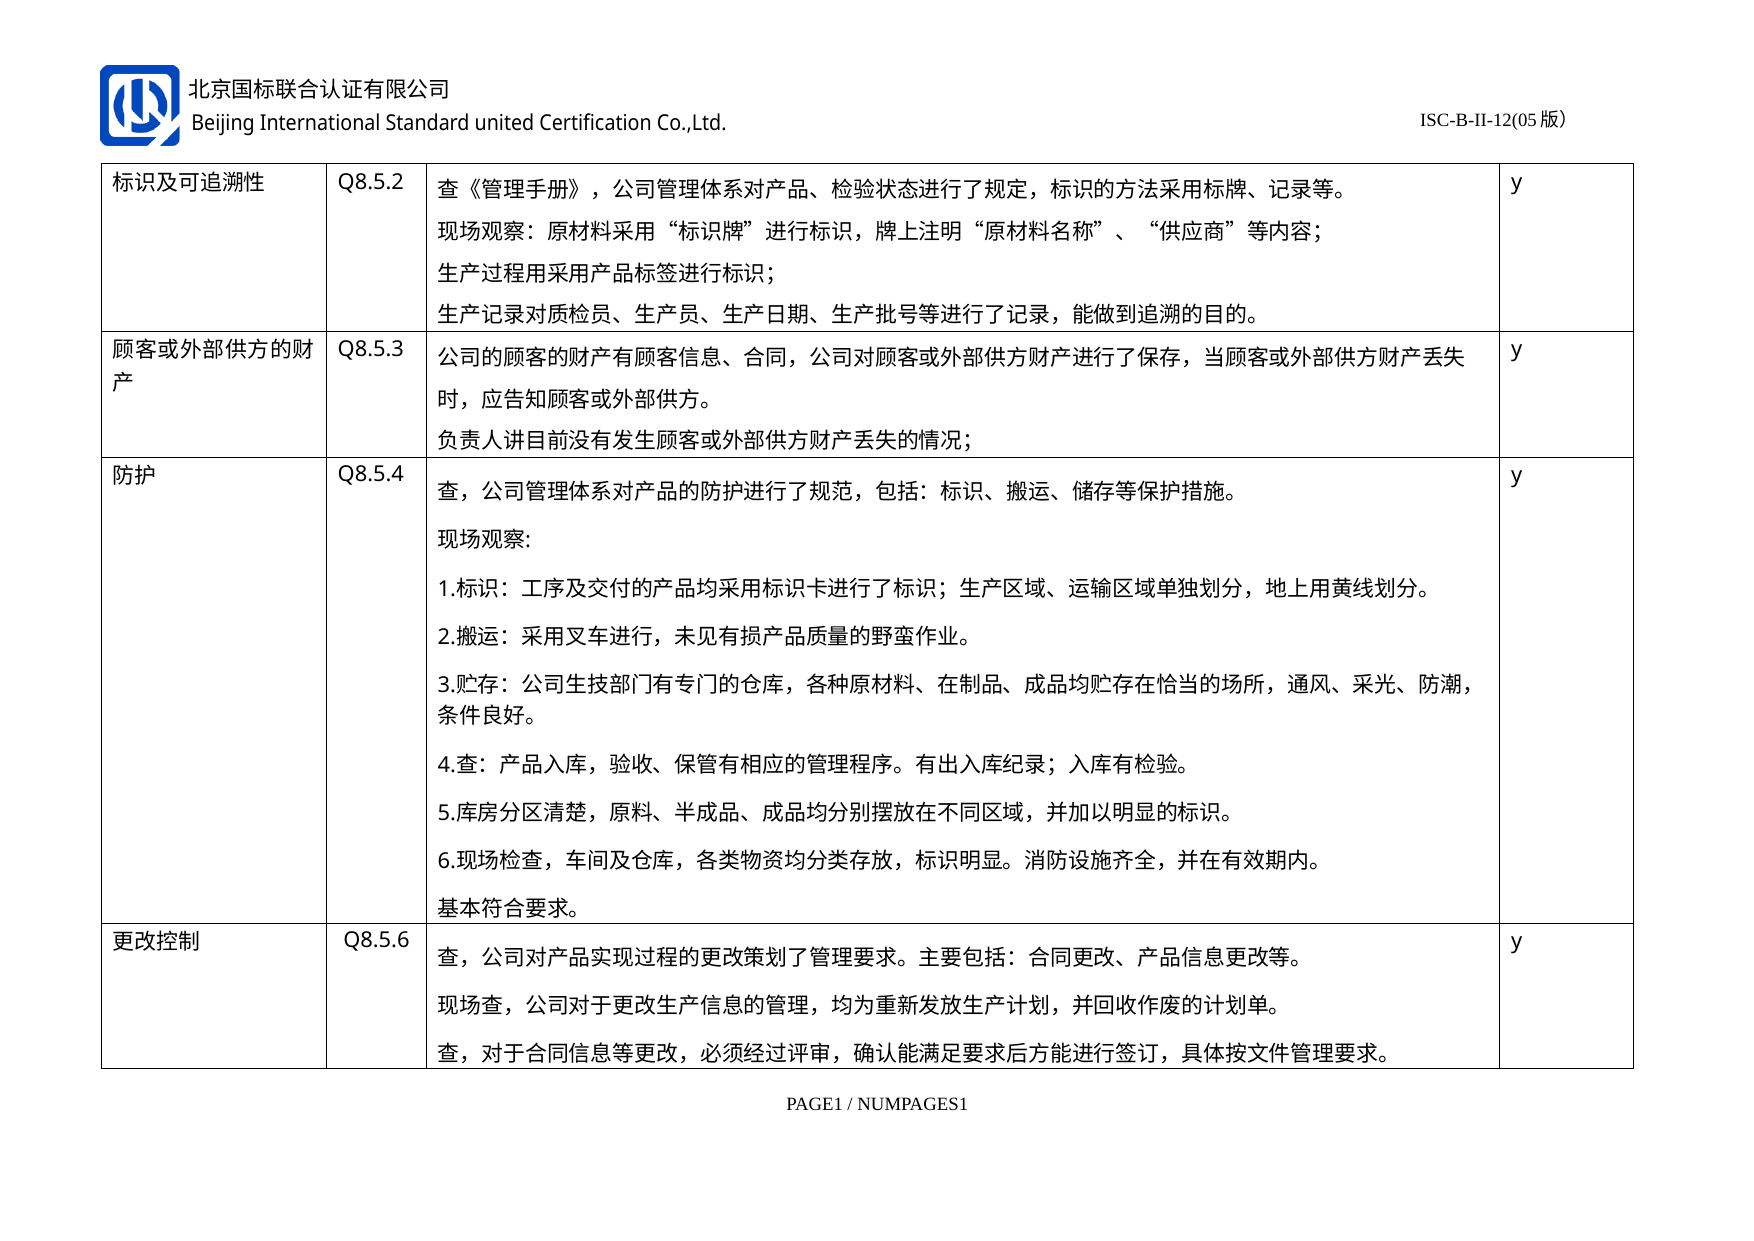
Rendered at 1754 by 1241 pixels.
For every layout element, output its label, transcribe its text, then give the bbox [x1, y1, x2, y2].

table_cell 公司的顾客的财产有顾客信息、合同，公司对顾客或外部供方财产进行了保存，当顾客或外部供方财产丢失时，应告知顾客或外部供方。 负责人讲目前没有发生顾客或外部供方财产丢失的情况； [427, 332, 1499, 457]
table_cell y [1500, 164, 1633, 331]
table_cell Q8.5.4 [327, 458, 426, 923]
table_cell 更改控制 [102, 924, 326, 1068]
table_cell Q8.5.3 [327, 332, 426, 457]
table_cell y [1500, 332, 1633, 457]
table_cell 顾客或外部供方的财产 [102, 332, 326, 457]
table_cell Q8.5.6 [327, 924, 426, 1068]
table_cell y [1500, 924, 1633, 1068]
table_cell 查，公司对产品实现过程的更改策划了管理要求。主要包括：合同更改、产品信息更改等。 现场查，公司对于更改生产信息的管理，均为重新发放生产计划，并回收作废的计划单。 查，对于合同信息等更改，必须经过评审，确认能满足要求后方能进行签订，具体按文件管理要求。 查，近期暂无合同、信息变更的情况。 [427, 924, 1499, 1068]
table_cell Q8.5.2 [327, 164, 426, 331]
table_cell 防护 [102, 458, 326, 923]
table_cell y [1500, 458, 1633, 923]
picture [100, 65, 180, 146]
table_cell 标识及可追溯性 [102, 164, 326, 331]
table_cell 查，公司管理体系对产品的防护进行了规范，包括：标识、搬运、储存等保护措施。 现场观察: 1.标识：工序及交付的产品均采用标识卡进行了标识；生产区域、运输区域单独划分，地上用黄线划分。 2.搬运：采用叉车进行，未见有损产品质量的野蛮作业。 3.贮存：公司生技部门有专门的仓库，各种原材料、在制品、成品均贮存在恰当的场所，通风、采光、防潮，条件良好。 4.查：产品入库，验收、保管有相应的管理程序。有出入库纪录；入库有检验。 5.库房分区清楚，原料、半成品、成品均分别摆放在不同区域，并加以明显的标识。 6.现场检查，车间及仓库，各类物资均分类存放，标识明显。消防设施齐全，并在有效期内。 基本符合要求。 [427, 458, 1499, 923]
table_cell 查《管理手册》，公司管理体系对产品、检验状态进行了规定，标识的方法采用标牌、记录等。 现场观察：原材料采用“标识牌”进行标识，牌上注明“原材料名称”、“供应商”等内容； 生产过程用采用产品标签进行标识； 生产记录对质检员、生产员、生产日期、生产批号等进行了记录，能做到追溯的目的。 [427, 164, 1499, 331]
